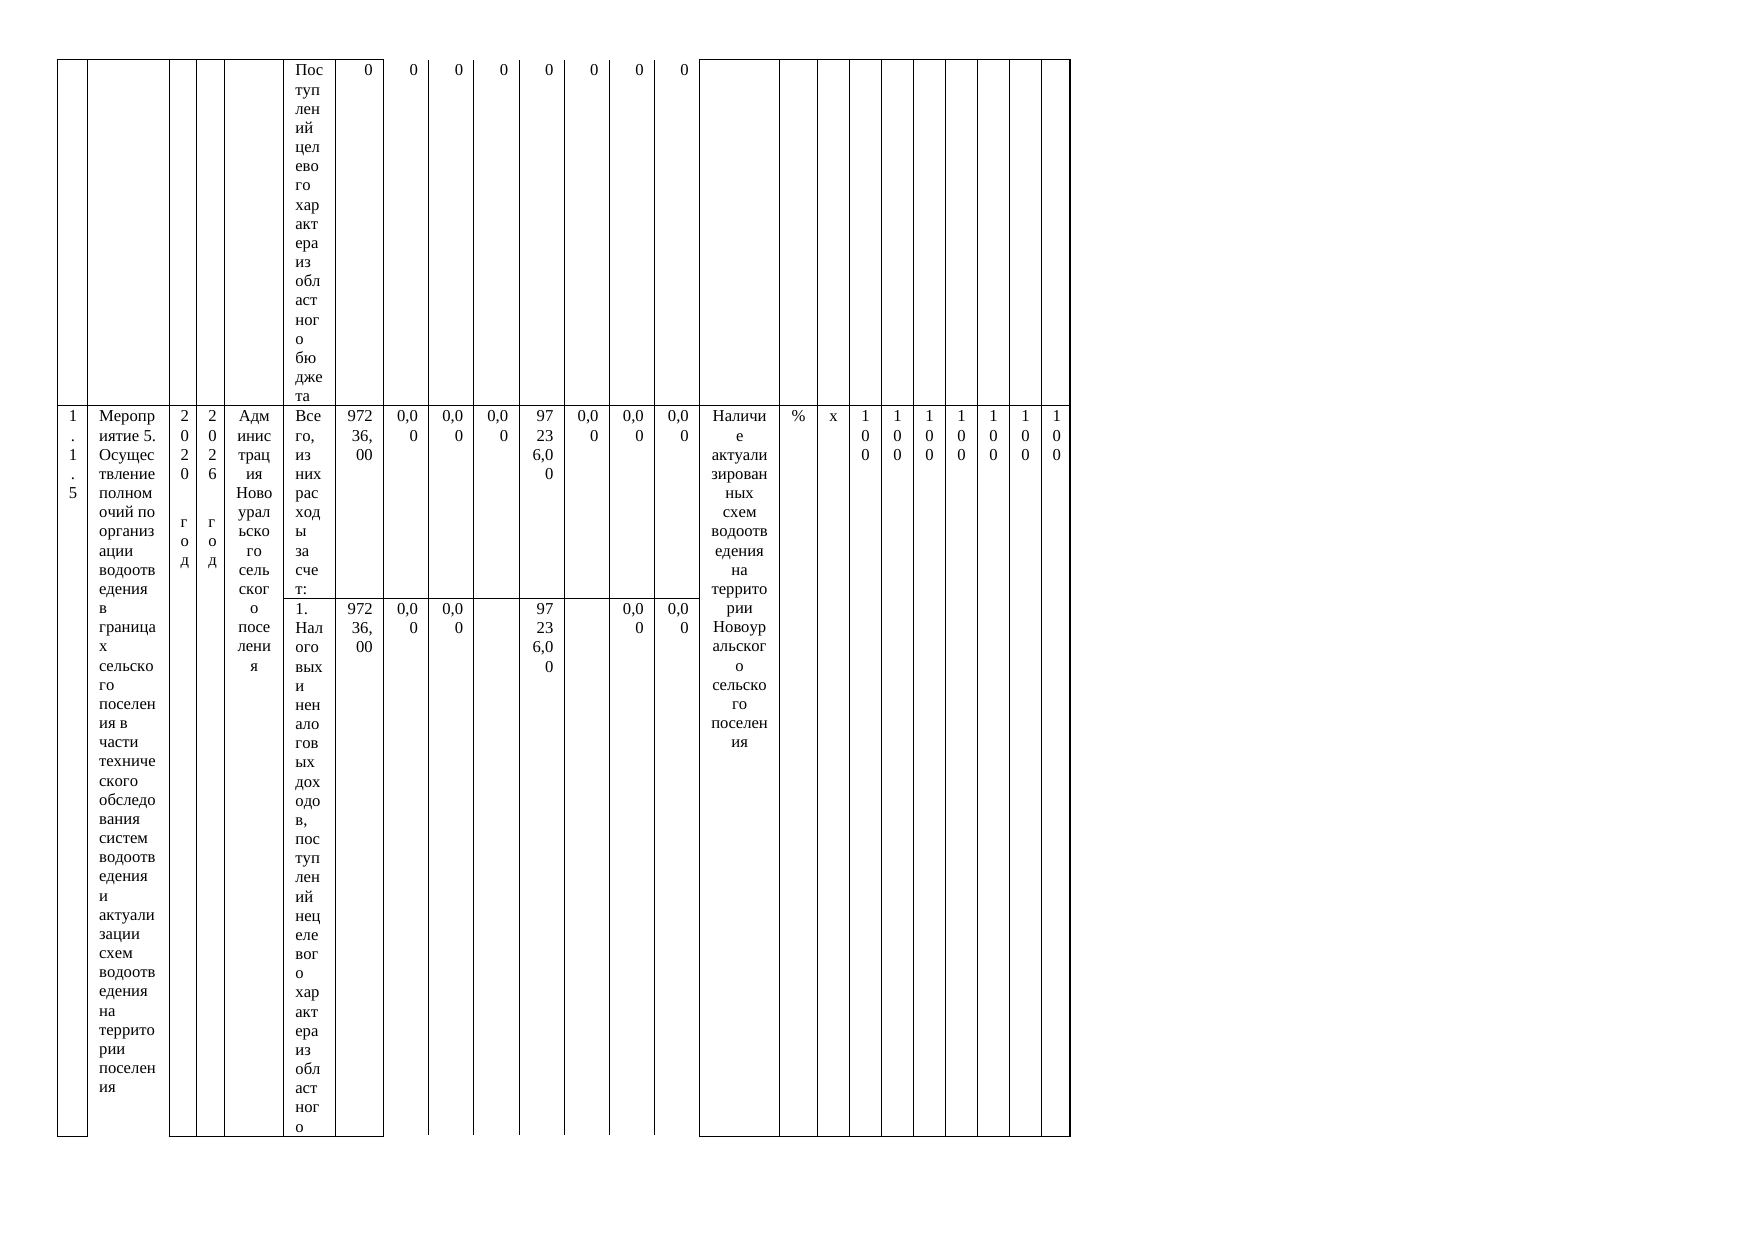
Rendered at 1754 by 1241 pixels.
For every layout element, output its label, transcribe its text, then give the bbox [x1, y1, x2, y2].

table_cell 97236,00 [336, 599, 383, 1136]
table_cell 100 [914, 406, 945, 1136]
table_cell 2026 год [197, 406, 224, 1136]
table_cell 0,00 [565, 406, 609, 598]
table_cell 0,00 [655, 406, 699, 598]
table_cell 0,00 [564, 59, 609, 405]
table_cell 0,00 [474, 406, 519, 598]
table_cell 0,00 [655, 59, 699, 405]
table_cell 0,00 [519, 59, 564, 405]
table_cell 97236,00 [336, 406, 383, 598]
table_cell 0,00 [429, 599, 474, 1136]
table_cell 0,00 [429, 406, 473, 598]
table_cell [284, 60, 335, 405]
table_cell 100 [1042, 406, 1069, 1136]
table_cell 0,00 [655, 599, 699, 1136]
table_cell Администрация Новоуральского сельского поселения [225, 406, 283, 1136]
table_cell 2020 год [170, 406, 196, 1136]
table_cell 0,00 [609, 59, 654, 405]
table_cell 100 [946, 406, 977, 1136]
table_cell [564, 599, 609, 1136]
table_cell 97 236,00 [520, 406, 564, 598]
table_cell 100 [1010, 406, 1041, 1136]
table_cell 0,00 [384, 599, 429, 1136]
table_cell 1.1.5 [58, 406, 87, 1136]
table_cell % [780, 406, 817, 1136]
table_cell Всего, из них расходы за счет: [284, 406, 335, 598]
table_cell 0,00 [474, 59, 519, 405]
table_cell Наличие актуализированных схем водоотведения на территории Новоуральского сельского поселения [700, 406, 779, 1136]
table_cell 0,00 [384, 406, 428, 598]
table_cell [474, 599, 519, 1136]
table_cell 100 [978, 406, 1009, 1136]
table_cell 0,00 [336, 60, 383, 405]
table_cell 0,00 [609, 599, 654, 1136]
table_cell 100 [882, 406, 913, 1136]
table_cell 0,00 [384, 59, 429, 405]
table_cell 97 236,00 [519, 599, 564, 1136]
table_cell х [818, 406, 849, 1136]
table_cell Мероприятие 5. Осуществление полномочий по организации водоотведения в границах сельского поселения в части технического обследования систем водоотведения и актуализации схем водоотведения на территории поселения [88, 406, 169, 1136]
table_cell 100 [850, 406, 881, 1136]
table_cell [284, 599, 335, 1136]
table_cell 0,00 [610, 406, 654, 598]
table_cell 0,00 [429, 59, 474, 405]
